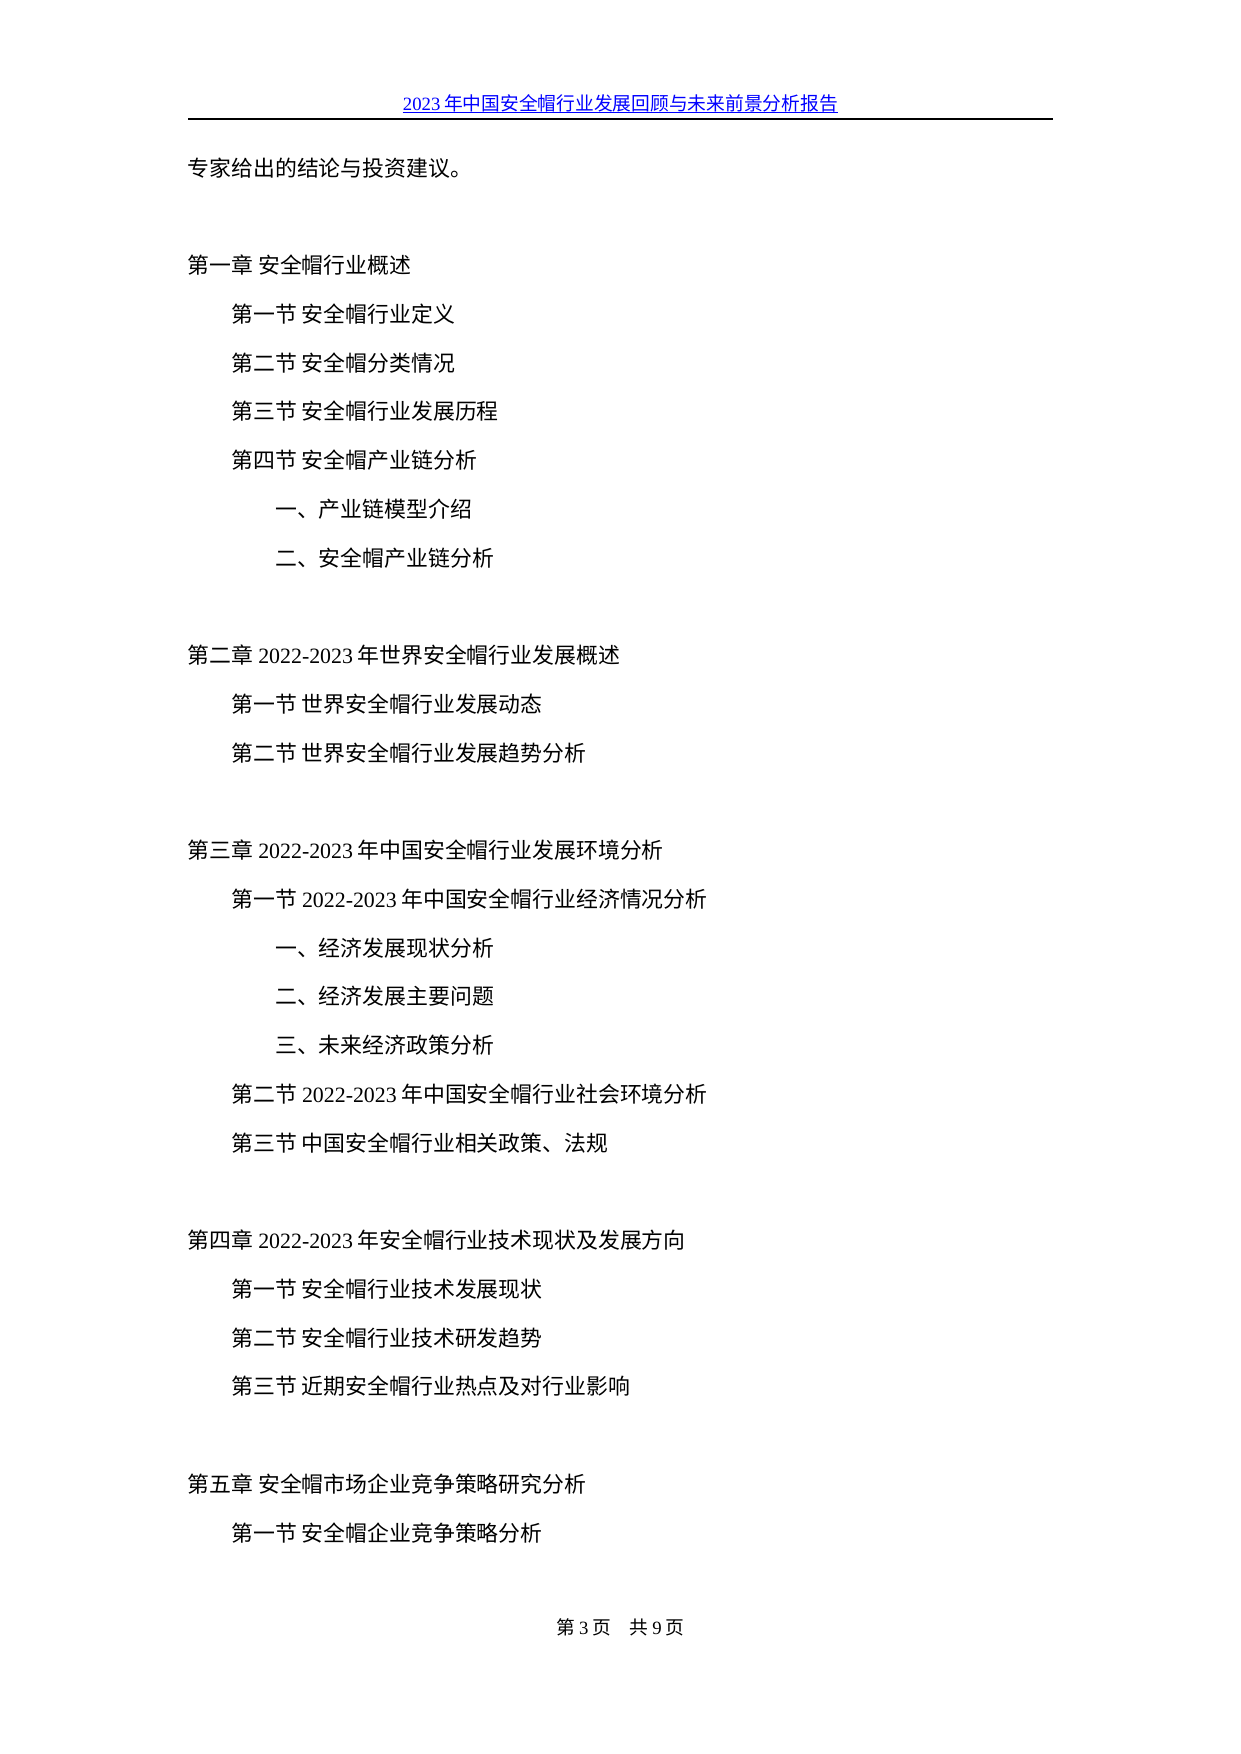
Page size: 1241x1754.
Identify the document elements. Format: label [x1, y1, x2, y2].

text [187, 150, 1053, 1548]
